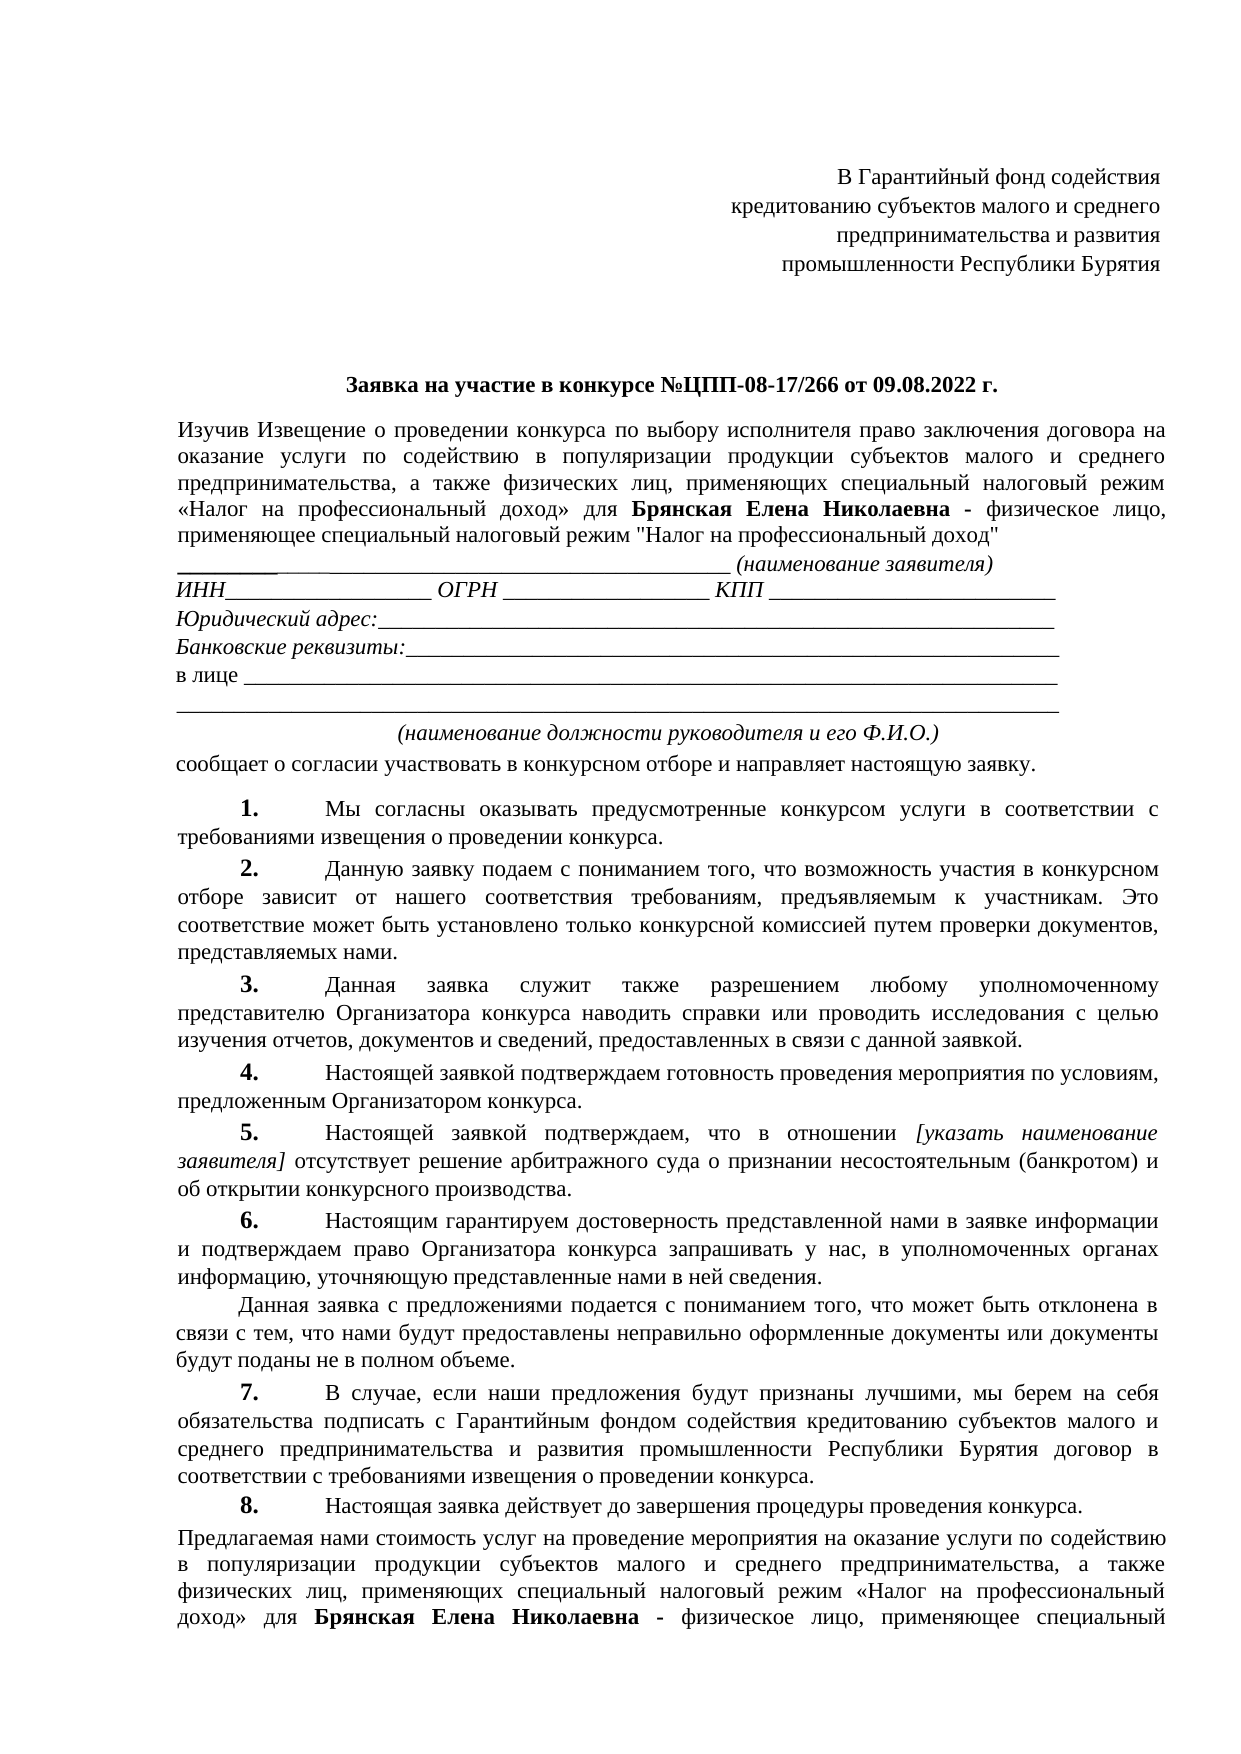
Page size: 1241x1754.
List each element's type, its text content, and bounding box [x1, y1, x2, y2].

text Данная заявка с предложениями подается с пониманием того, что может быть отклонена в связи с тем, что нами будут предоставлены неправильно оформленные документы или документы будут поданы не в полном объеме. [176, 1291, 1160, 1373]
text Заявка на участие в конкурсе №ЦПП-08-17/266 от 09.08.2022 г. [177, 371, 1167, 397]
text Банковские реквизиты:_________________________________________________________ [176, 633, 1160, 659]
list В случае, если наши предложения будут признаны лучшими, мы берем на себя обязательства подписать с Гарантийным фондом содействия кредитованию субъектов малого и среднего предпринимательства и развития промышленности Республики Бурятия договор в соответствии с требованиями извещения о проведении конкурса. [177, 1377, 1160, 1489]
text в лице _______________________________________________________________________ _____________________________________________________________________________ [176, 661, 1160, 715]
list Данная заявка служит также разрешением любому уполномоченному представителю Организатора конкурса наводить справки или проводить исследования с целью изучения отчетов, документов и сведений, предоставленных в связи с данной заявкой. [177, 969, 1160, 1053]
text сообщает о согласии участвовать в конкурсном отборе и направляет настоящую заявку. [176, 749, 1160, 776]
list Данную заявку подаем с пониманием того, что возможность участия в конкурсном отборе зависит от нашего соответствия требованиям, предъявляемым к участникам. Это соответствие может быть установлено только конкурсной комиссией путем проверки документов, представляемых нами. [177, 853, 1160, 965]
list Настоящая заявка действует до завершения процедуры проведения конкурса. [177, 1490, 1160, 1519]
list Мы согласны оказывать предусмотренные конкурсом услуги в соответствии с требованиями извещения о проведении конкурса. [177, 793, 1160, 849]
text Изучив Извещение о проведении конкурса по выбору исполнителя право заключения договора на оказание услуги по содействию в популяризации продукции субъектов малого и среднего предпринимательства, а также физических лиц, применяющих специальный налоговый режим «Налог на профессиональный доход» для Брянская Елена Николаевна - физическое лицо, применяющее специальный налоговый режим "Налог на профессиональный доход" [177, 416, 1167, 548]
list Настоящей заявкой подтверждаем, что в отношении [указать наименование заявителя] отсутствует решение арбитражного суда о признании несостоятельным (банкротом) и об открытии конкурсного производства. [177, 1117, 1160, 1201]
text В Гарантийный фонд содействия кредитованию субъектов малого и среднего предпринимательства и развития промышленности Республики Бурятия [693, 163, 1161, 277]
text (наименование должности руководителя и его Ф.И.О.) [177, 719, 1159, 746]
text ________________________________________________ (наименование заявителя) [177, 548, 1167, 577]
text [177, 1524, 1167, 1629]
text Юридический адрес:___________________________________________________________ [176, 605, 1160, 631]
list Настоящим гарантируем достоверность представленной нами в заявке информации и подтверждаем право Организатора конкурса запрашивать у нас, в уполномоченных органах информацию, уточняющую представленные нами в ней сведения. [177, 1205, 1160, 1289]
text ИНН__________________ ОГРН __________________ КПП _________________________ [176, 577, 1160, 603]
list Настоящей заявкой подтверждаем готовность проведения мероприятия по условиям, предложенным Организатором конкурса. [177, 1057, 1160, 1113]
